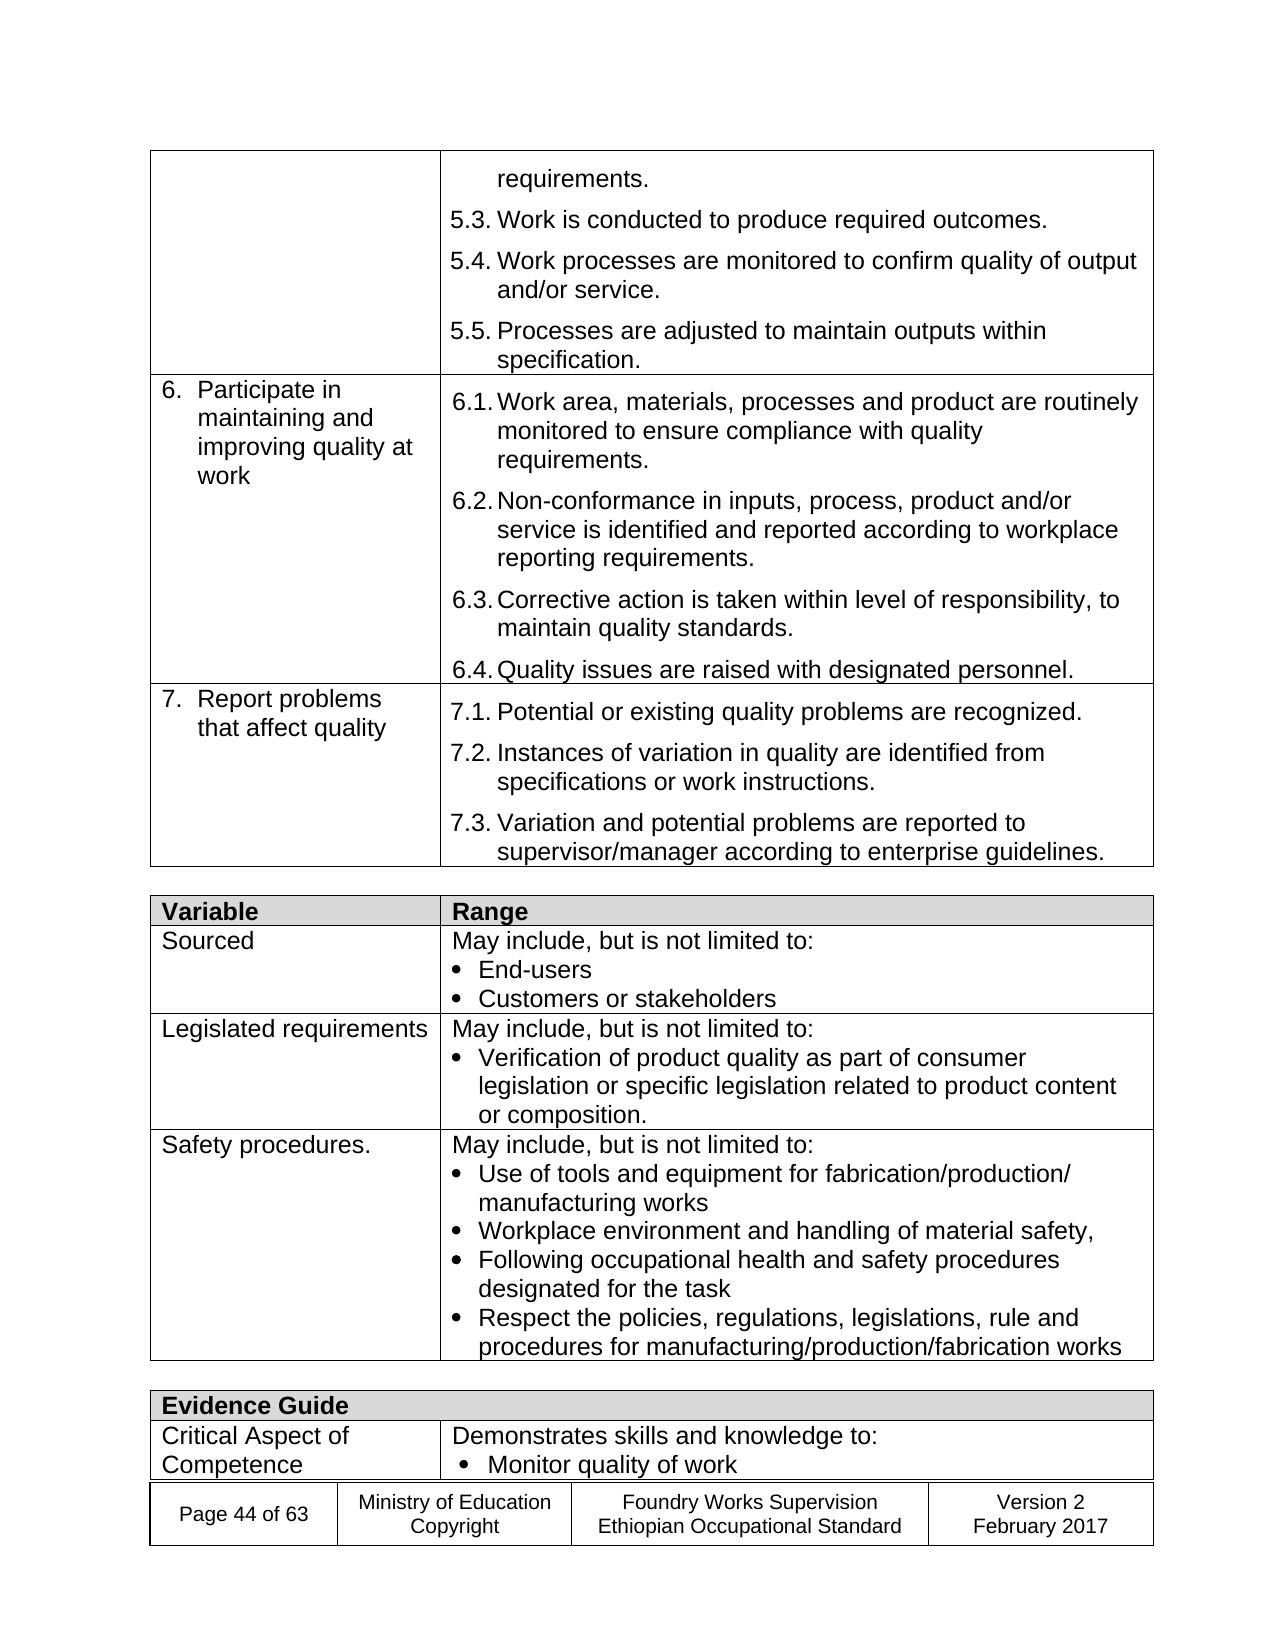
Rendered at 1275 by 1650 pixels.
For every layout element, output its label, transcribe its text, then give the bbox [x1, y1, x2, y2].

table_header Evidence Guide [151, 1391, 1153, 1420]
table_cell Work area, materials, processes and product are routinely monitored to ensure compliance with quality requirements. Non-conformance in inputs, process, product and/or service is identified and reported according to workplace reporting requirements. Corrective action is taken within level of responsibility, to maintain quality standards. Quality issues are raised with designated personnel. [441, 375, 1153, 683]
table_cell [151, 151, 440, 373]
table_cell Participate in maintaining and improving quality at work [151, 375, 440, 683]
table_cell Report problems that affect quality [151, 684, 440, 866]
table_cell Sourced [151, 926, 440, 1013]
table_cell May include, but is not limited to: Use of tools and equipment for fabrication/production/ manufacturing works Workplace environment and handling of material safety, Following occupational health and safety procedures designated for the task Respect the policies, regulations, legislations, rule and procedures for manufacturing/production/fabrication works [441, 1130, 1153, 1360]
table_cell May include, but is not limited to: End-users Customers or stakeholders [441, 926, 1153, 1013]
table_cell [441, 151, 1153, 373]
table_cell Potential or existing quality problems are recognized. Instances of variation in quality are identified from specifications or work instructions. Variation and potential problems are reported to supervisor/manager according to enterprise guidelines. [441, 684, 1153, 866]
table_header Variable [151, 896, 440, 925]
table_cell Legislated requirements [151, 1014, 440, 1129]
table_header Range [441, 896, 1153, 925]
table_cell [151, 1421, 440, 1478]
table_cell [441, 1421, 1153, 1478]
table_cell May include, but is not limited to: Verification of product quality as part of consumer legislation or specific legislation related to product content or composition. [441, 1014, 1153, 1129]
table_cell Safety procedures. [151, 1130, 440, 1360]
